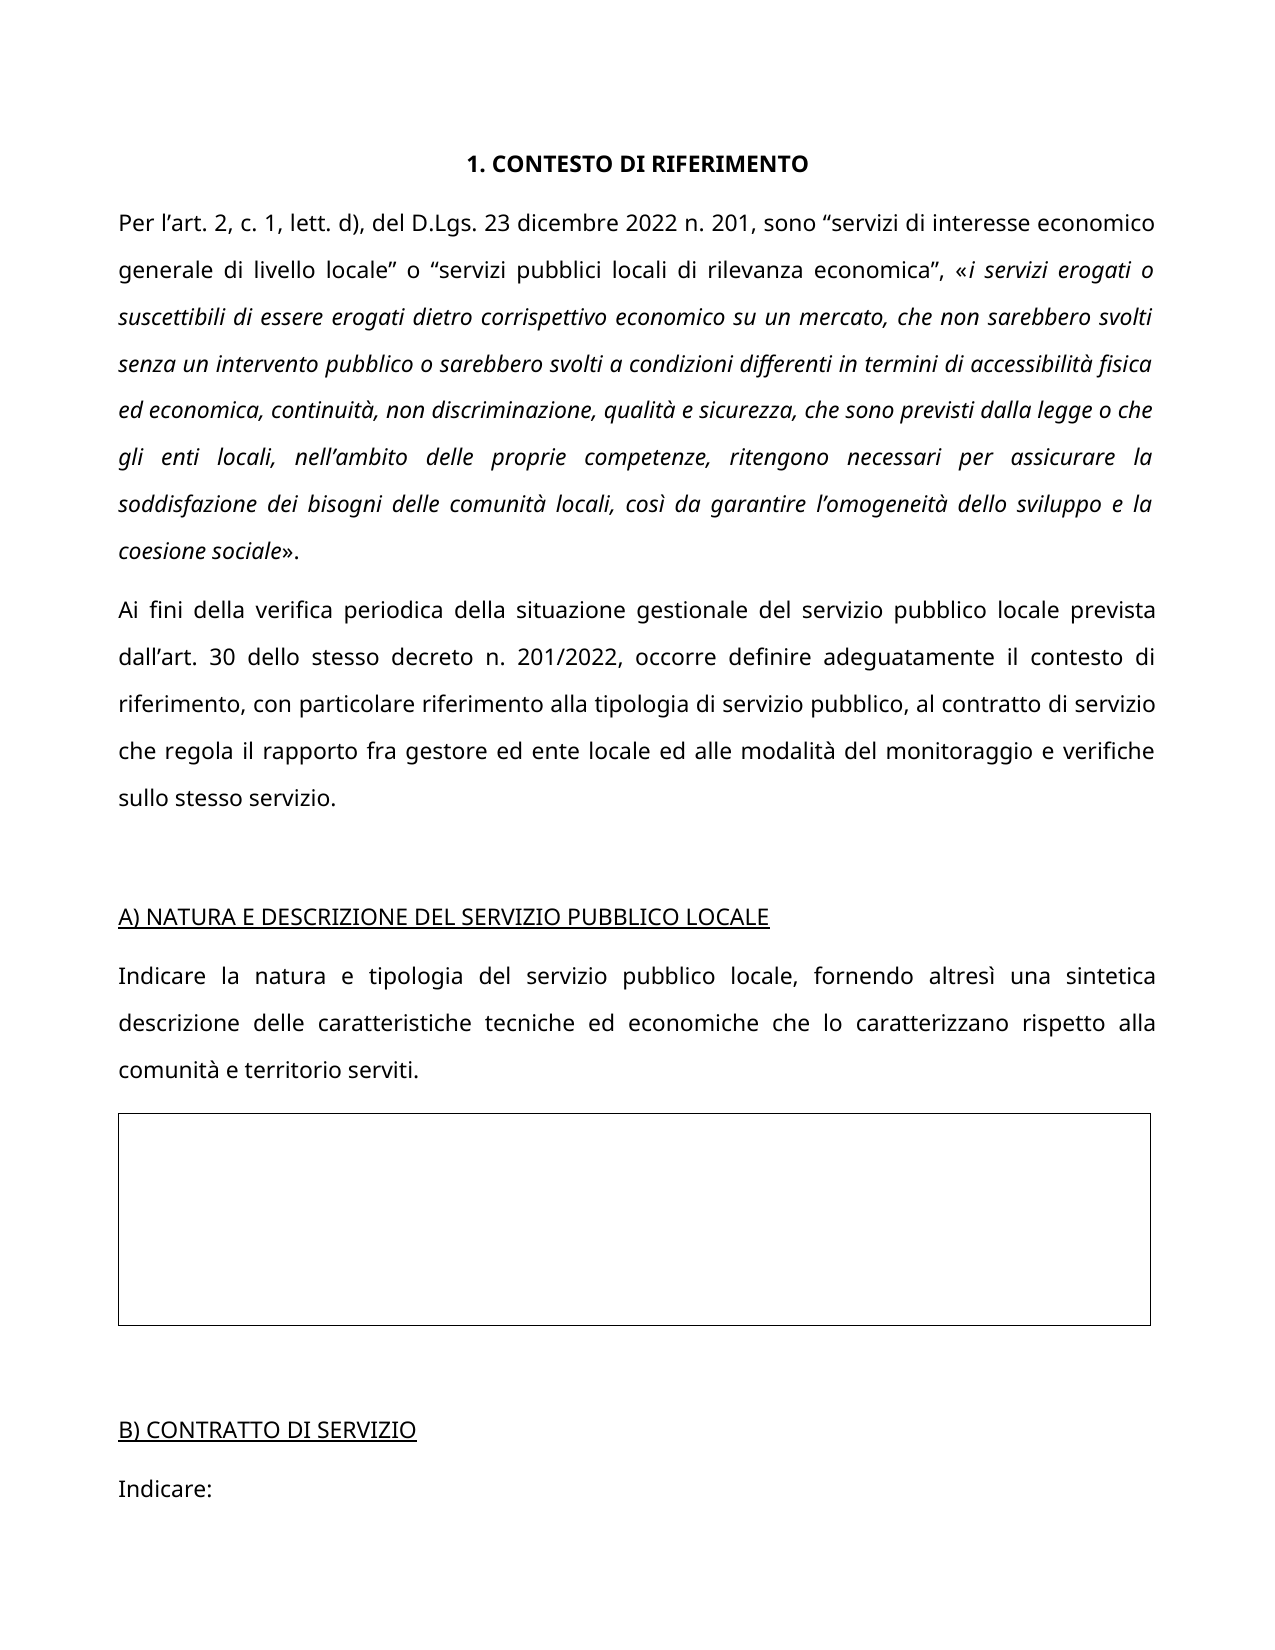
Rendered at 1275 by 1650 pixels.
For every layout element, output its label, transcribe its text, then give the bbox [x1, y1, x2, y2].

text A) NATURA E DESCRIZIONE DEL SERVIZIO PUBBLICO LOCALE [118, 901, 1157, 932]
text Per l’art. 2, c. 1, lett. d), del D.Lgs. 23 dicembre 2022 n. 201, sono “servizi di interesse economico generale di livello locale” o “servizi pubblici locali di rilevanza economica”, «i servizi erogati o suscettibili di essere erogati dietro corrispettivo economico su un mercato, che non sarebbero svolti senza un intervento pubblico o sarebbero svolti a condizioni differenti in termini di accessibilità fisica ed economica, continuità, non discriminazione, qualità e sicurezza, che sono previsti dalla legge o che gli enti locali, nell’ambito delle proprie competenze, ritengono necessari per assicurare la soddisfazione dei bisogni delle comunità locali, così da garantire l’omogeneità dello sviluppo e la coesione sociale». [118, 207, 1157, 566]
text Indicare la natura e tipologia del servizio pubblico locale, fornendo altresì una sintetica descrizione delle caratteristiche tecniche ed economiche che lo caratterizzano rispetto alla comunità e territorio serviti. [118, 960, 1157, 1085]
text 1. CONTESTO DI RIFERIMENTO [118, 148, 1157, 179]
text Indicare: [118, 1473, 1157, 1504]
text B) CONTRATTO DI SERVIZIO [118, 1414, 1157, 1445]
table_header [119, 1114, 1150, 1325]
text Ai fini della verifica periodica della situazione gestionale del servizio pubblico locale prevista dall’art. 30 dello stesso decreto n. 201/2022, occorre definire adeguatamente il contesto di riferimento, con particolare riferimento alla tipologia di servizio pubblico, al contratto di servizio che regola il rapporto fra gestore ed ente locale ed alle modalità del monitoraggio e verifiche sullo stesso servizio. [118, 594, 1157, 813]
